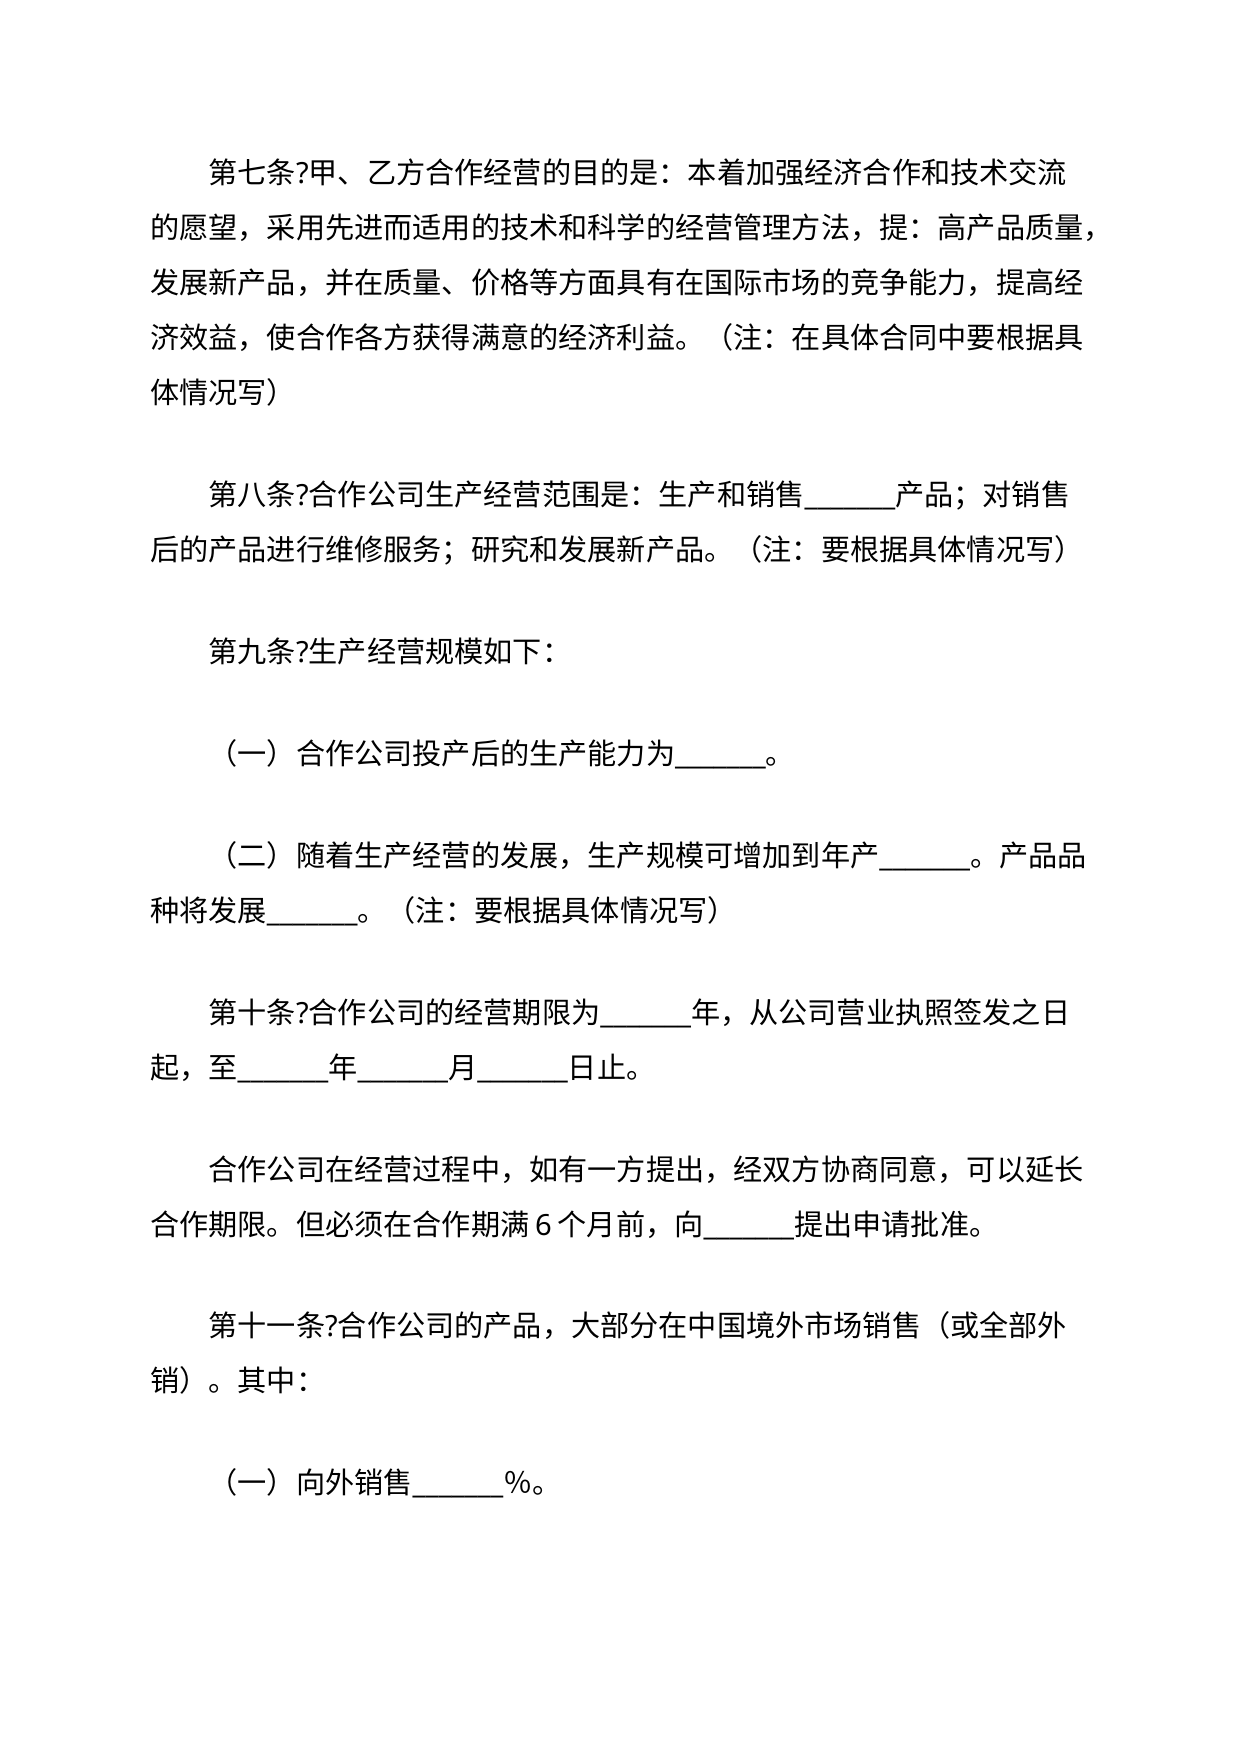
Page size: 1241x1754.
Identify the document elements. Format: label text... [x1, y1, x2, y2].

text （一）向外销售_______％。 [150, 1460, 1090, 1502]
text 第七条?甲、乙方合作经营的目的是：本着加强经济合作和技术交流的愿望，采用先进而适用的技术和科学的经营管理方法，提：高产品质量，发展新产品，并在质量、价格等方面具有在国际市场的竞争能力，提高经济效益，使合作各方获得满意的经济利益。（注：在具体合同中要根据具体情况写） [150, 150, 1090, 412]
text 第九条?生产经营规模如下： [150, 628, 1090, 671]
text （一）合作公司投产后的生产能力为_______。 [150, 730, 1090, 773]
text 第十一条?合作公司的产品，大部分在中国境外市场销售（或全部外销）。其中： [150, 1303, 1090, 1400]
text 合作公司在经营过程中，如有一方提出，经双方协商同意，可以延长合作期限。但必须在合作期满6个月前，向_______提出申请批准。 [150, 1146, 1090, 1243]
text （二）随着生产经营的发展，生产规模可增加到年产_______。产品品种将发展_______。（注：要根据具体情况写） [150, 832, 1090, 929]
text 第十条?合作公司的经营期限为_______年，从公司营业执照签发之日起，至_______年_______月_______日止。 [150, 989, 1090, 1087]
text 第八条?合作公司生产经营范围是：生产和销售_______产品；对销售后的产品进行维修服务；研究和发展新产品。（注：要根据具体情况写） [150, 471, 1090, 569]
